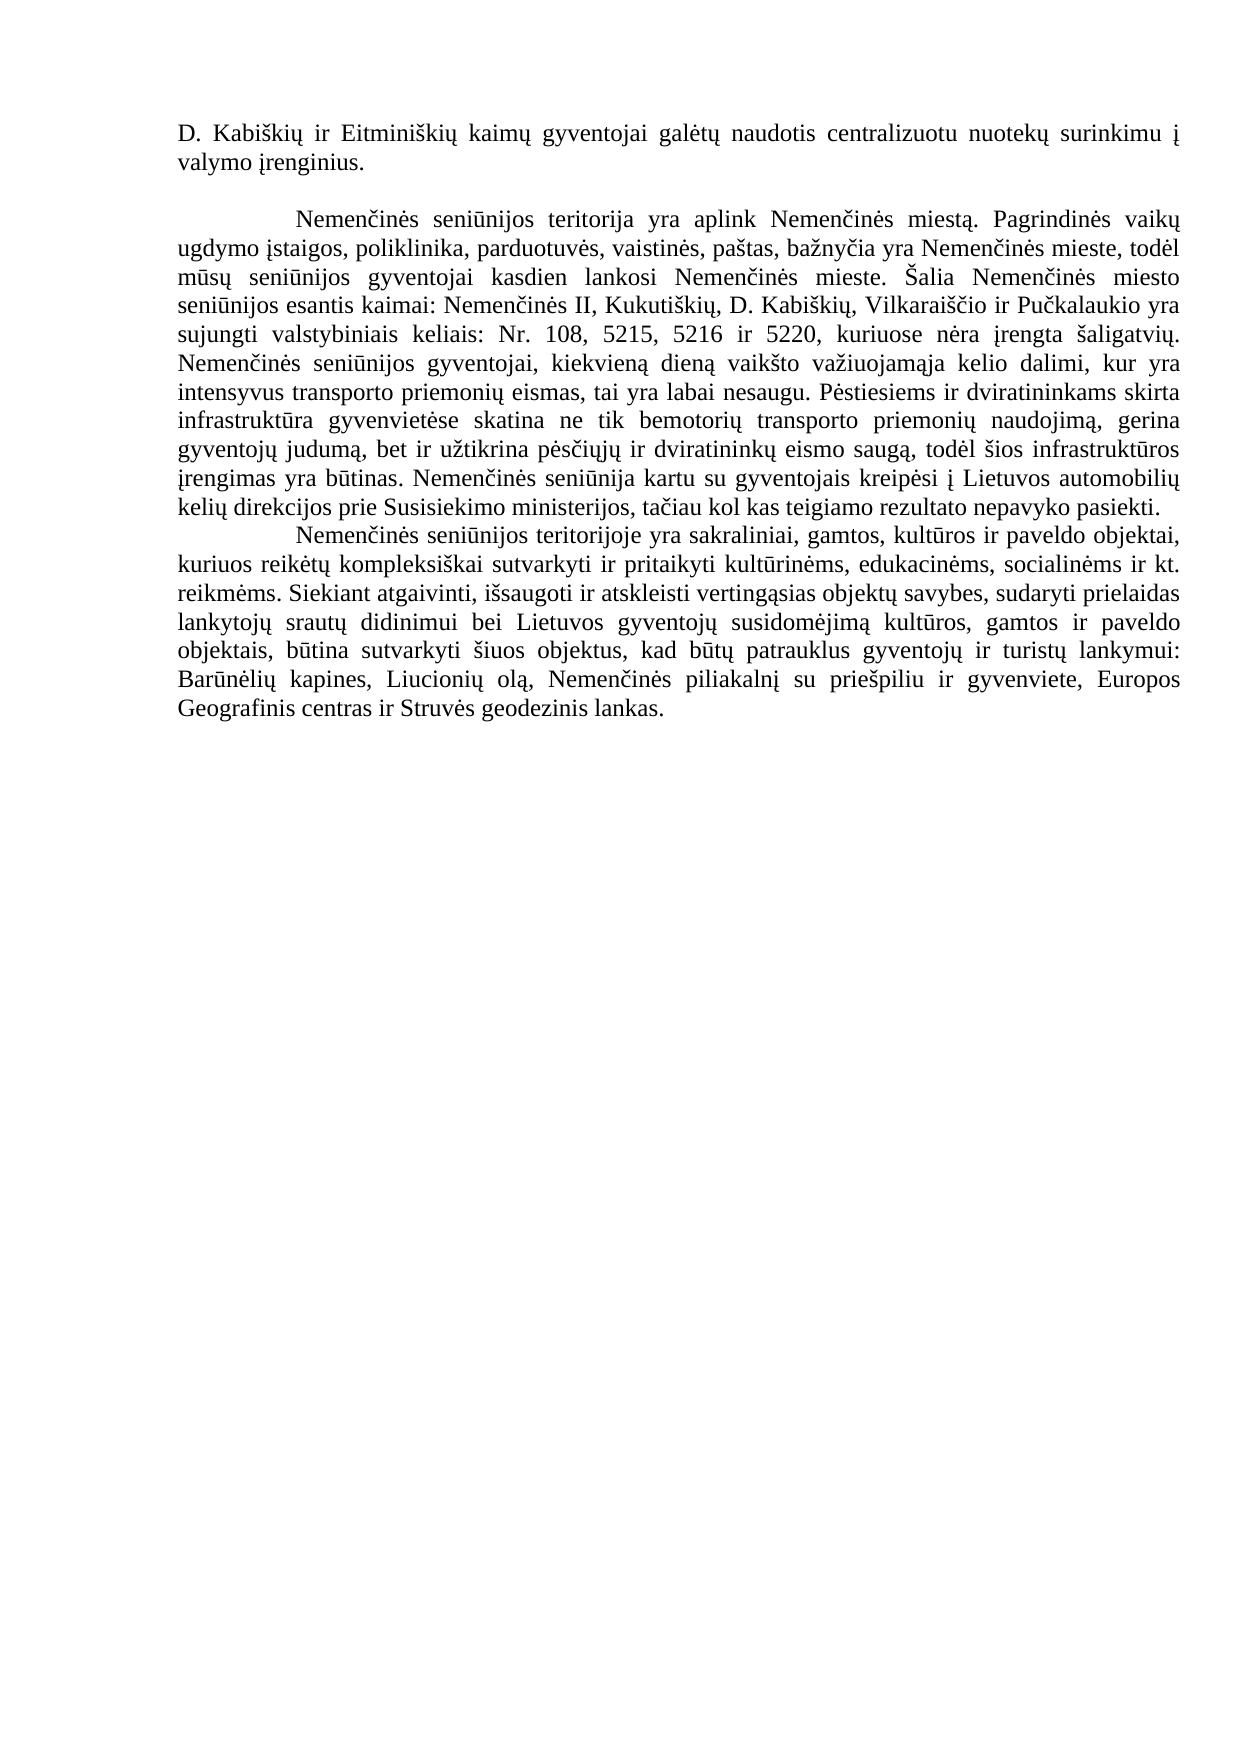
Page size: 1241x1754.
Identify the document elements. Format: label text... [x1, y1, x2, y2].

text Nemenčinės seniūnijos teritorija yra aplink Nemenčinės miestą. Pagrindinės vaikų ugdymo įstaigos, poliklinika, parduotuvės, vaistinės, paštas, bažnyčia yra Nemenčinės mieste, todėl mūsų seniūnijos gyventojai kasdien lankosi Nemenčinės mieste. Šalia Nemenčinės miesto seniūnijos esantis kaimai: Nemenčinės II, Kukutiškių, D. Kabiškių, Vilkaraiščio ir Pučkalaukio yra sujungti valstybiniais keliais: Nr. 108, 5215, 5216 ir 5220, kuriuose nėra įrengta šaligatvių. Nemenčinės seniūnijos gyventojai, kiekvieną dieną vaikšto važiuojamąja kelio dalimi, kur yra intensyvus transporto priemonių eismas, tai yra labai nesaugu. Pėstiesiems ir dviratininkams skirta infrastruktūra gyvenvietėse skatina ne tik bemotorių transporto priemonių naudojimą, gerina gyventojų judumą, bet ir užtikrina pėsčiųjų ir dviratininkų eismo saugą, todėl šios infrastruktūros įrengimas yra būtinas. Nemenčinės seniūnija kartu su gyventojais kreipėsi į Lietuvos automobilių kelių direkcijos prie Susisiekimo ministerijos, tačiau kol kas teigiamo rezultato nepavyko pasiekti. [177, 204, 1181, 521]
text Nemenčinės seniūnijos teritorijoje yra sakraliniai, gamtos, kultūros ir paveldo objektai, kuriuos reikėtų kompleksiškai sutvarkyti ir pritaikyti kultūrinėms, edukacinėms, socialinėms ir kt. reikmėms. Siekiant atgaivinti, išsaugoti ir atskleisti vertingąsias objektų savybes, sudaryti prielaidas lankytojų srautų didinimui bei Lietuvos gyventojų susidomėjimą kultūros, gamtos ir paveldo objektais, būtina sutvarkyti šiuos objektus, kad būtų patrauklus gyventojų ir turistų lankymui: Barūnėlių kapines, Liucionių olą, Nemenčinės piliakalnį su priešpiliu ir gyvenviete, Europos Geografinis centras ir Struvės geodezinis lankas. [177, 521, 1181, 722]
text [177, 118, 1181, 176]
